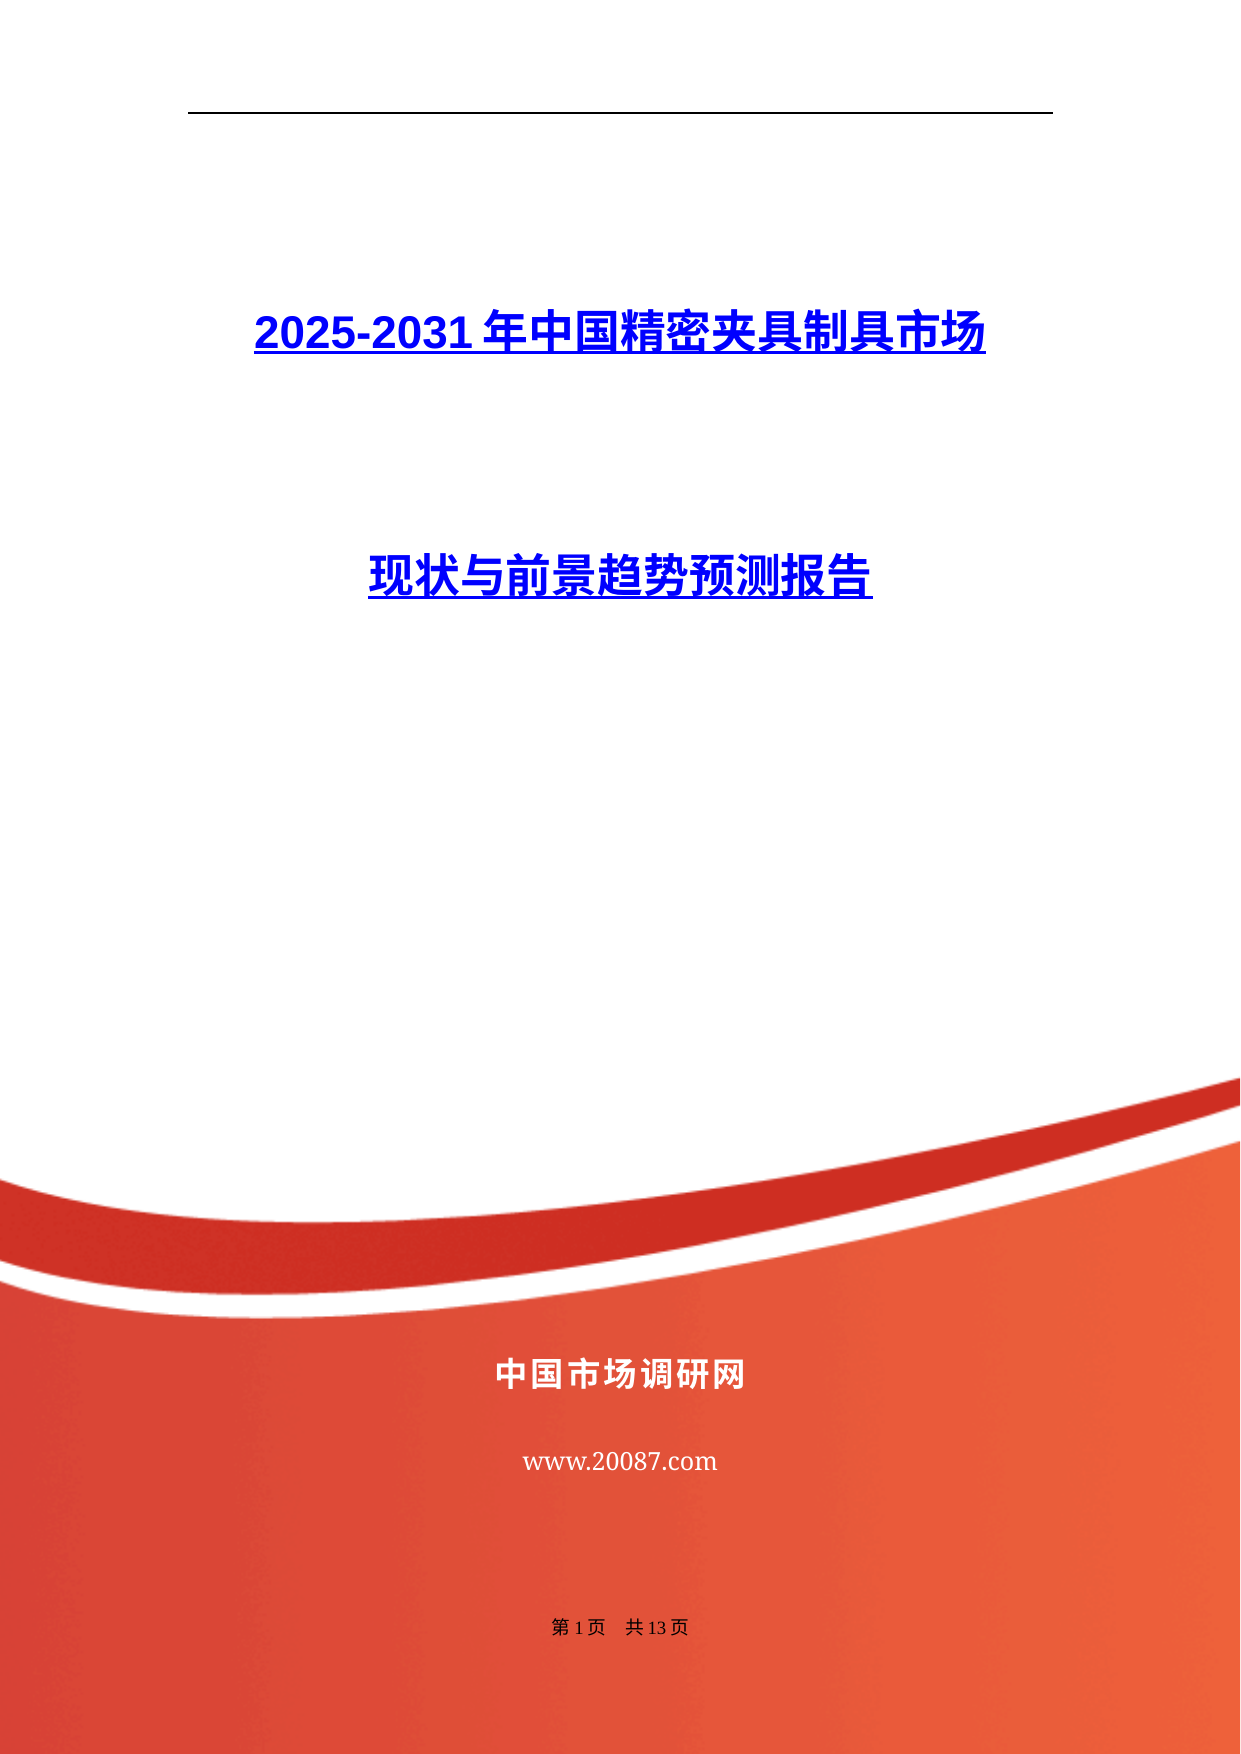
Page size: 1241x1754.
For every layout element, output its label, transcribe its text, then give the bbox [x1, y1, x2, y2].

picture [0, 1006, 1241, 1754]
text www.20087.com [187, 1428, 1053, 1493]
table_header 2025-2031年中国精密夹具制具市场现状与前景趋势预测报告 [188, 207, 1053, 773]
subtitle 中国市场调研网 [187, 1339, 1053, 1404]
